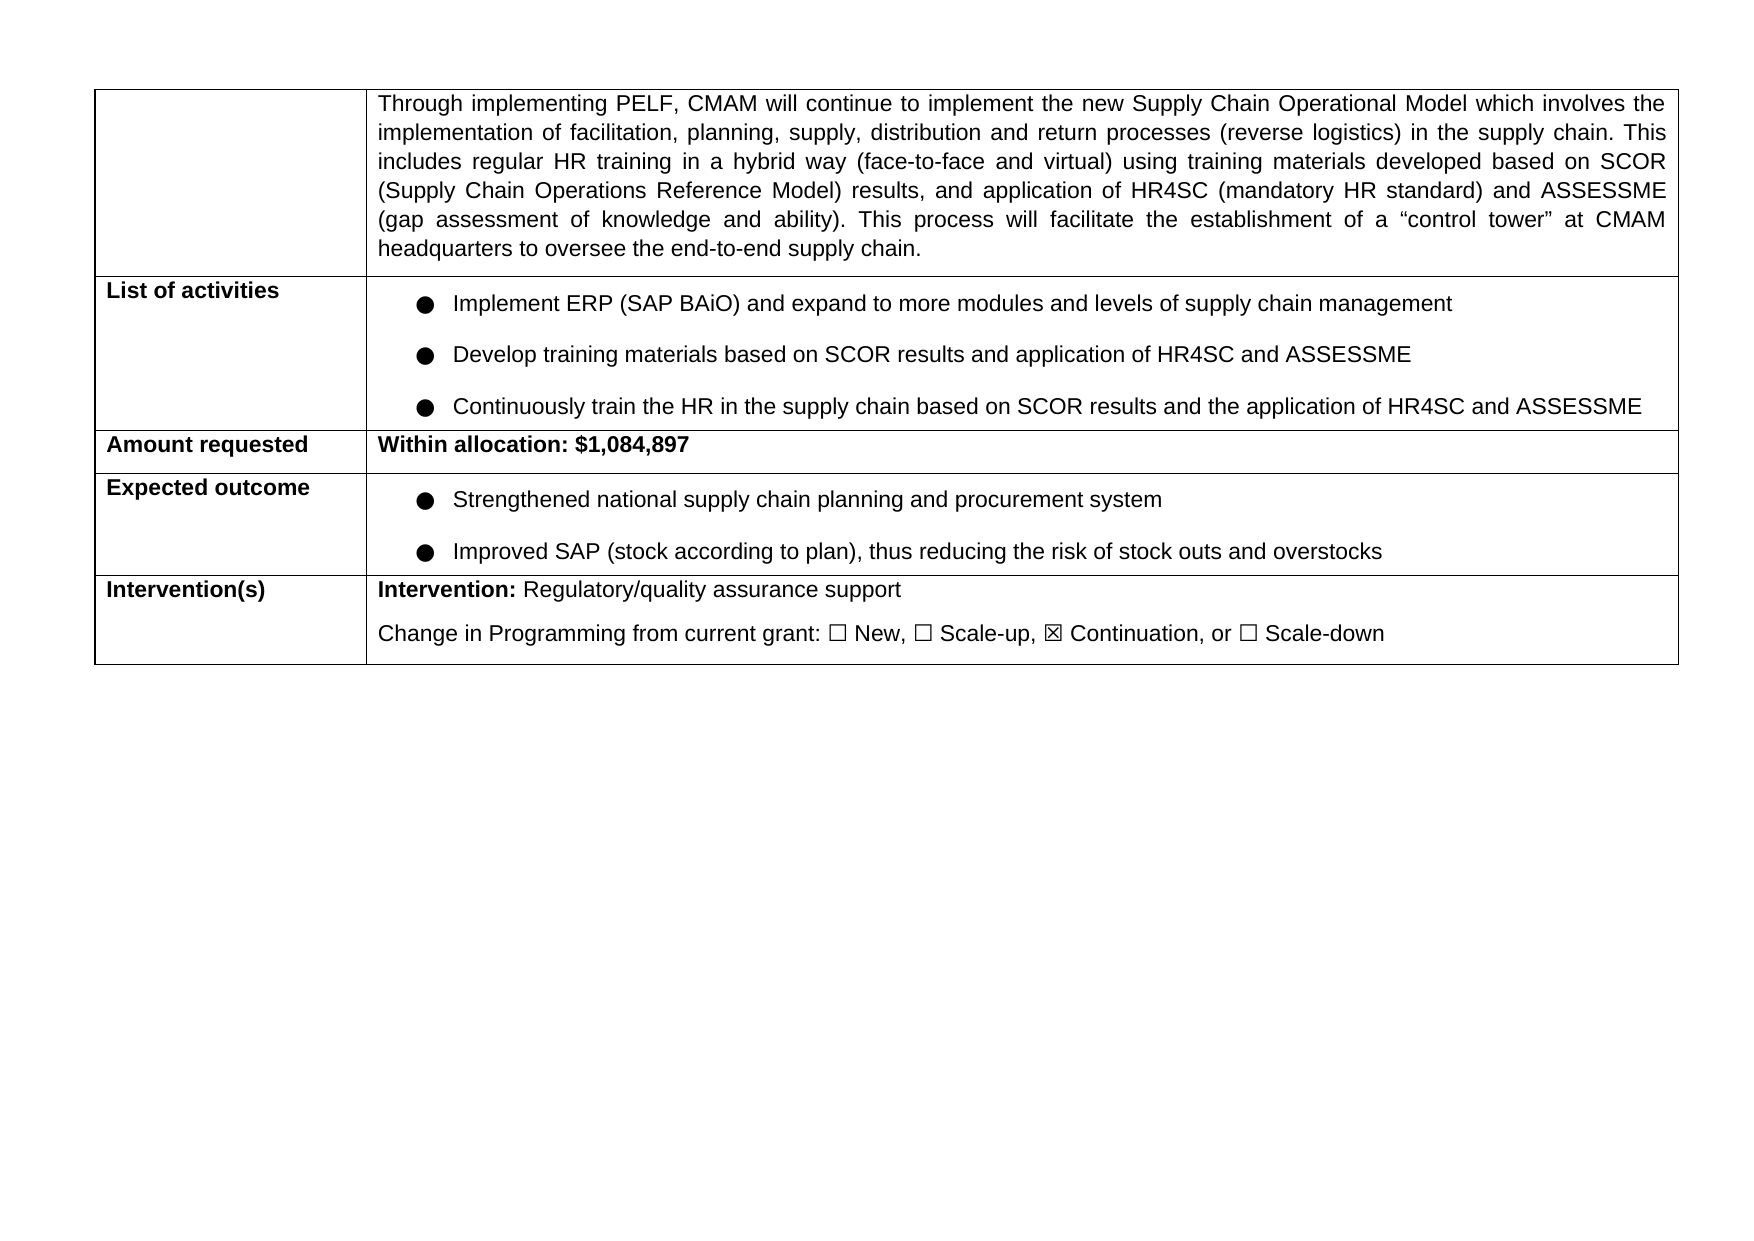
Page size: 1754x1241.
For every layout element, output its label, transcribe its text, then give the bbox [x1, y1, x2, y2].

table_cell [96, 90, 366, 276]
table_cell Amount requested [96, 431, 366, 472]
table_cell Intervention: Regulatory/quality assurance support Change in Programming from current grant: New, Scale-up, ☒ Continuation, or Scale-down [367, 576, 1678, 663]
table_cell List of activities [96, 277, 366, 430]
table_cell Expected outcome [96, 474, 366, 575]
table_cell Through implementing PELF, CMAM will continue to implement the new Supply Chain Operational Model which involves the implementation of facilitation, planning, supply, distribution and return processes (reverse logistics) in the supply chain. This includes regular HR training in a hybrid way (face-to-face and virtual) using training materials developed based on SCOR (Supply Chain Operations Reference Model) results, and application of HR4SC (mandatory HR standard) and ASSESSME (gap assessment of knowledge and ability). This process will facilitate the establishment of a “control tower” at CMAM headquarters to oversee the end-to-end supply chain. [367, 90, 1678, 276]
table_cell Implement ERP (SAP BAiO) and expand to more modules and levels of supply chain management Develop training materials based on SCOR results and application of HR4SC and ASSESSME Continuously train the HR in the supply chain based on SCOR results and the application of HR4SC and ASSESSME [367, 277, 1678, 430]
table_cell Intervention(s) [96, 576, 366, 663]
table_cell Strengthened national supply chain planning and procurement system Improved SAP (stock according to plan), thus reducing the risk of stock outs and overstocks [367, 474, 1678, 575]
table_cell Within allocation: $1,084,897 [367, 431, 1678, 472]
